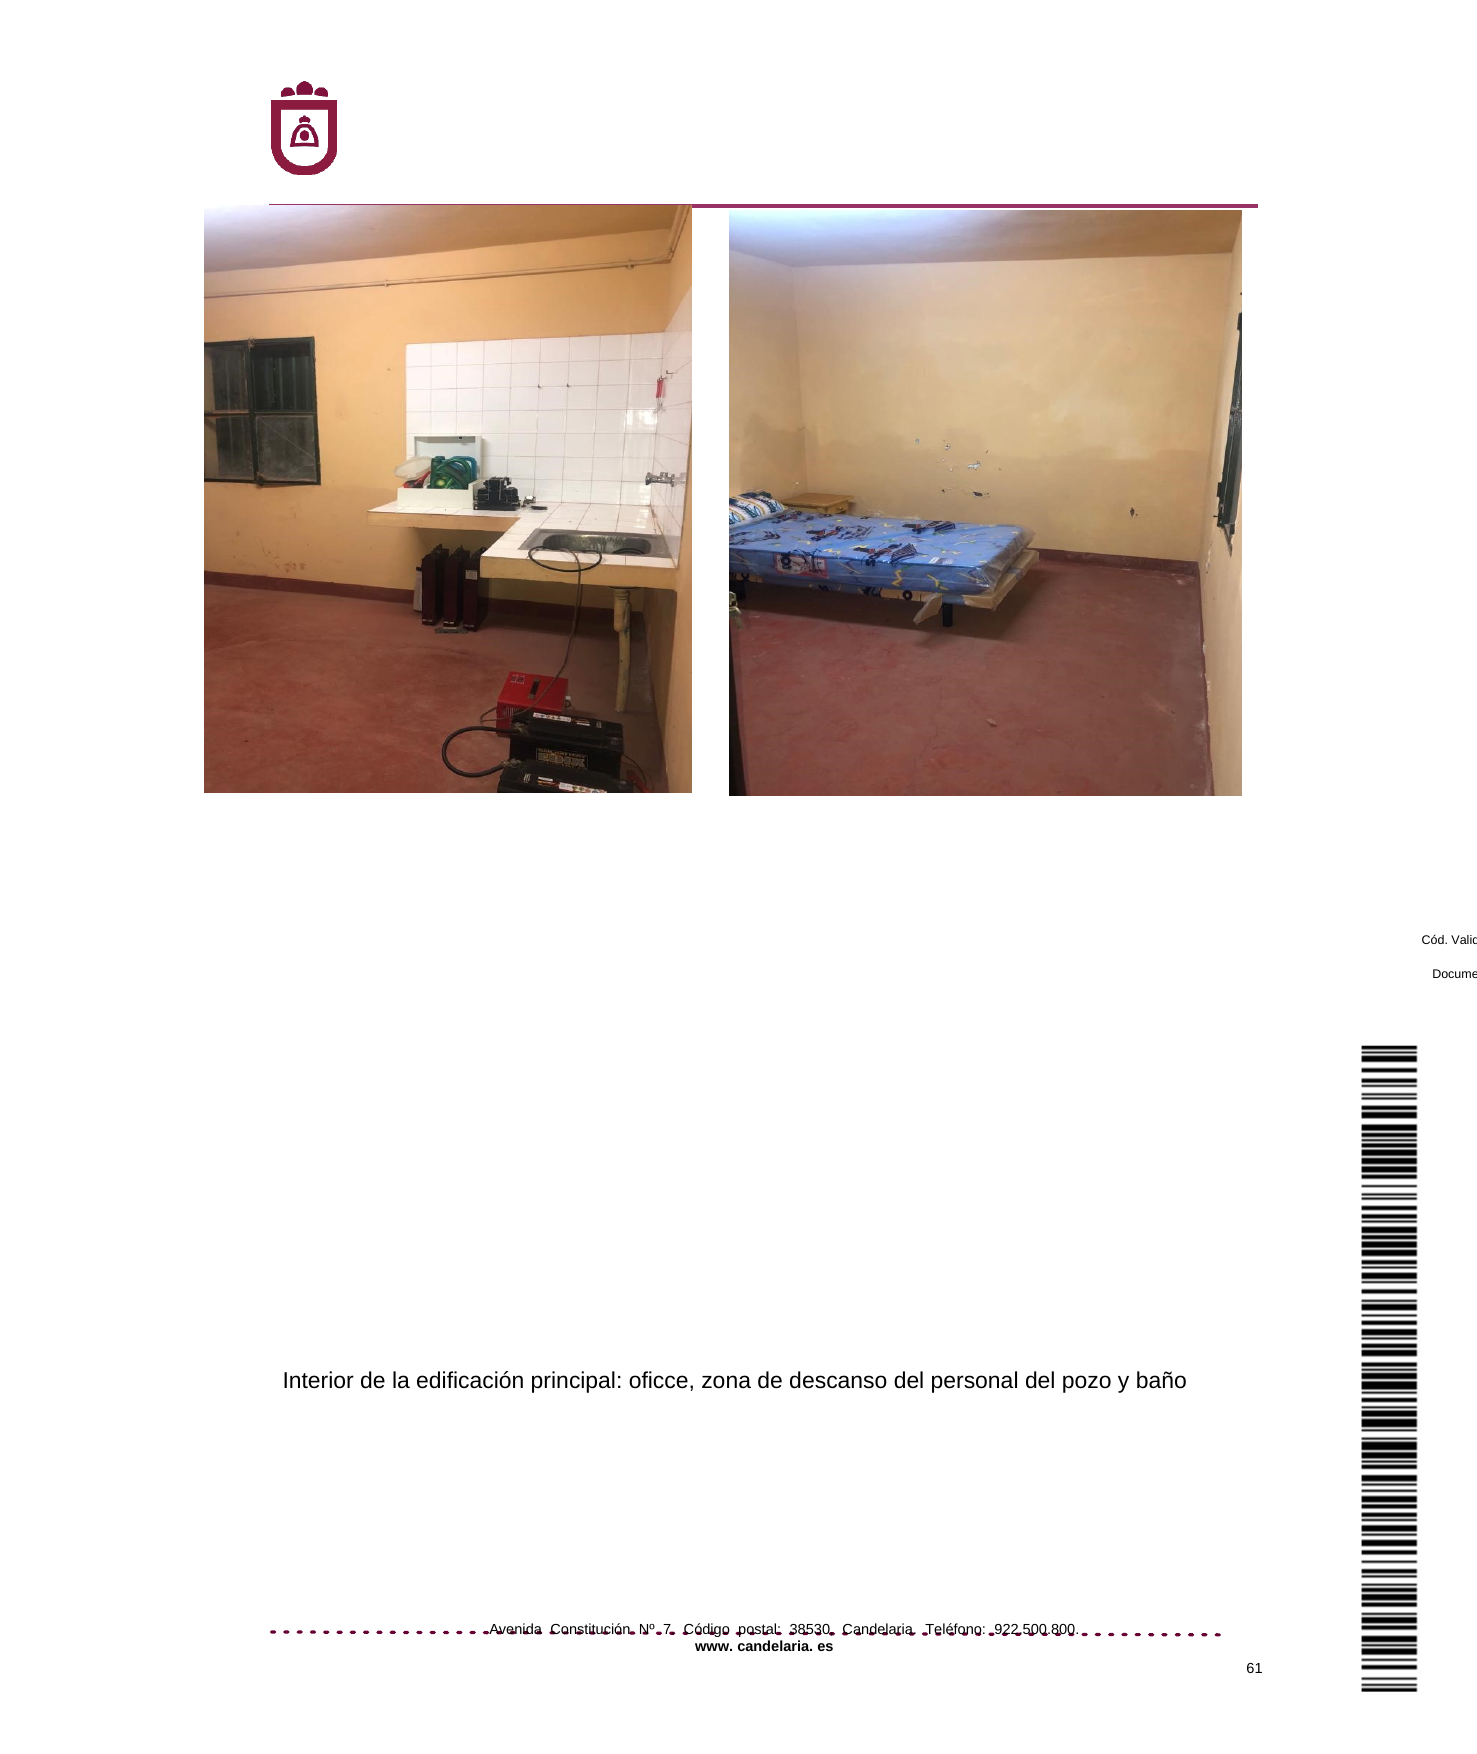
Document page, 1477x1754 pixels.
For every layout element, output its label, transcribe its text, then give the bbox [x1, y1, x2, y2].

text Interior de la edificación principal: oficce, zona de descanso del personal del pozo y baño [282, 1367, 1262, 1393]
picture [271, 81, 337, 175]
picture [1362, 1046, 1420, 1691]
picture [204, 205, 692, 793]
picture [729, 210, 1242, 796]
